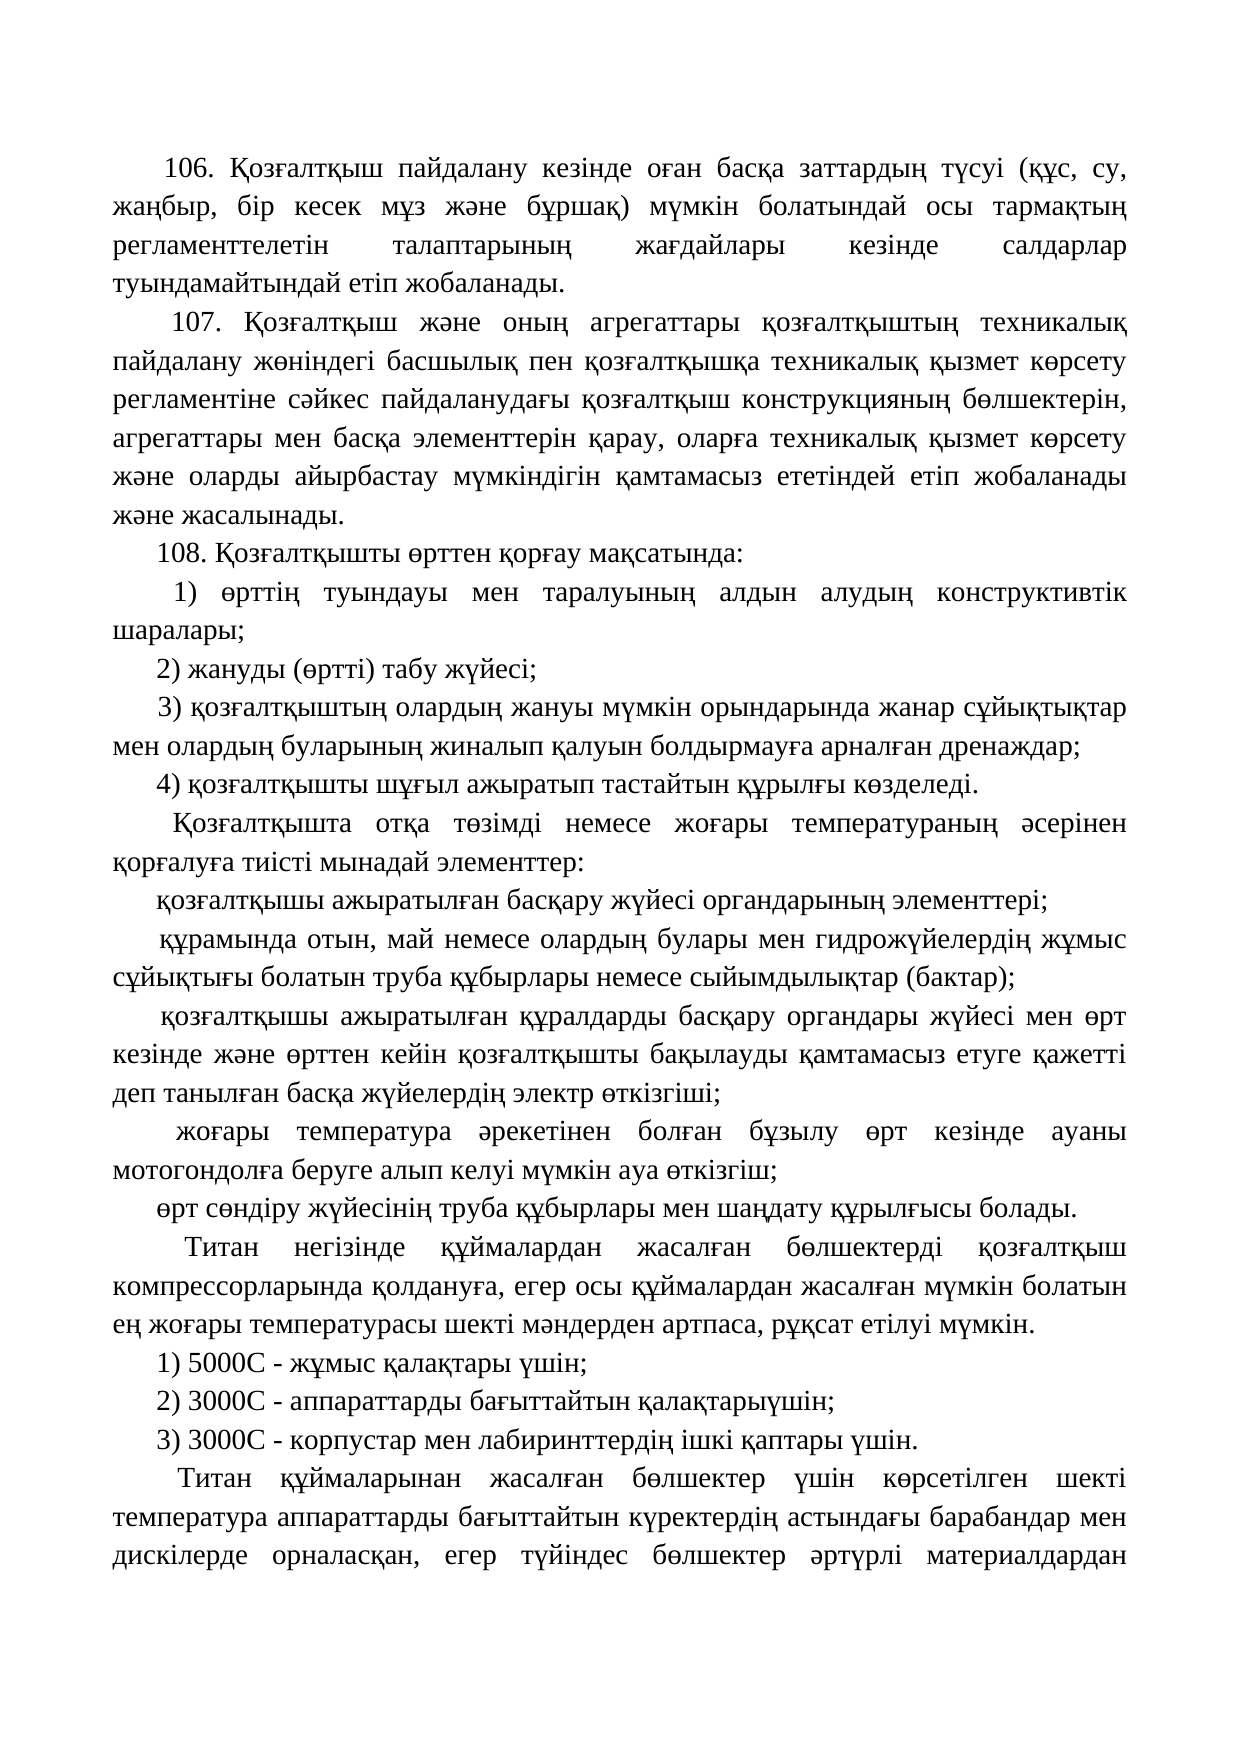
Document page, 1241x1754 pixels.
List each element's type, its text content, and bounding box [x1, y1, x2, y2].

text 1) 5000С - жұмыс қалақтары үшін; [112, 1345, 1128, 1378]
text Қозғалтқышта отқа төзімді немесе жоғары температураның әсерінен қорғалуға тиісті мынадай элементтер: [112, 805, 1128, 877]
text Титан негізінде құймалардан жасалған бөлшектерді қозғалтқыш компрессорларында қолдануға, егер осы құймалардан жасалған мүмкін болатын ең жоғары температурасы шекті мәндерден артпаса, рұқсат етілуі мүмкін. [112, 1229, 1128, 1340]
text 2) 3000С - аппараттарды бағыттайтын қалақтарыүшін; [112, 1383, 1128, 1417]
text 106. Қозғалтқыш пайдалану кезінде оған басқа заттардың түсуі (құс, су, жаңбыр, бір кесек мұз және бұршақ) мүмкін болатындай осы тармақтың регламенттелетін талаптарының жағдайлары кезінде салдарлар туындамайтындай етіп жобаланады. [112, 150, 1128, 299]
text қозғалтқышы ажыратылған басқару жүйесі органдарының элементтері; [112, 882, 1128, 916]
text өрт сөндіру жүйесінің труба құбырлары мен шаңдату құрылғысы болады. [112, 1191, 1128, 1224]
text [112, 1460, 1128, 1571]
text құрамында отын, май немесе олардың булары мен гидрожүйелердің жұмыс сұйықтығы болатын труба құбырлары немесе сыйымдылықтар (бактар); [112, 921, 1128, 993]
text жоғары температура әрекетінен болған бұзылу өрт кезінде ауаны мотогондолға беруге алып келуі мүмкін ауа өткізгіш; [112, 1113, 1128, 1186]
text 2) жануды (өртті) табу жүйесі; [112, 651, 1128, 684]
text 108. Қозғалтқышты өрттен қорғау мақсатында: [112, 535, 1128, 569]
text 107. Қозғалтқыш және оның агрегаттары қозғалтқыштың техникалық пайдалану жөніндегі басшылық пен қозғалтқышқа техникалық қызмет көрсету регламентіне сәйкес пайдаланудағы қозғалтқыш конструкцияның бөлшектерін, агрегаттары мен басқа элементтерін қарау, оларға техникалық қызмет көрсету және оларды айырбастау мүмкіндігін қамтамасыз ететіндей етіп жобаланады және жасалынады. [112, 304, 1128, 530]
text қозғалтқышы ажыратылған құралдарды басқару органдары жүйесі мен өрт кезінде және өрттен кейін қозғалтқышты бақылауды қамтамасыз етуге қажетті деп танылған басқа жүйелердің электр өткізгіші; [112, 998, 1128, 1108]
text 1) өрттің туындауы мен таралуының алдын алудың конструктивтік шаралары; [112, 574, 1128, 646]
text 3) 3000С - корпустар мен лабиринттердің ішкі қаптары үшін. [112, 1422, 1128, 1455]
text 3) қозғалтқыштың олардың жануы мүмкін орындарында жанар сұйықтықтар мен олардың буларының жиналып қалуын болдырмауға арналған дренаждар; [112, 689, 1128, 762]
text 4) қозғалтқышты шұғыл ажыратып тастайтын құрылғы көзделеді. [112, 767, 1128, 800]
